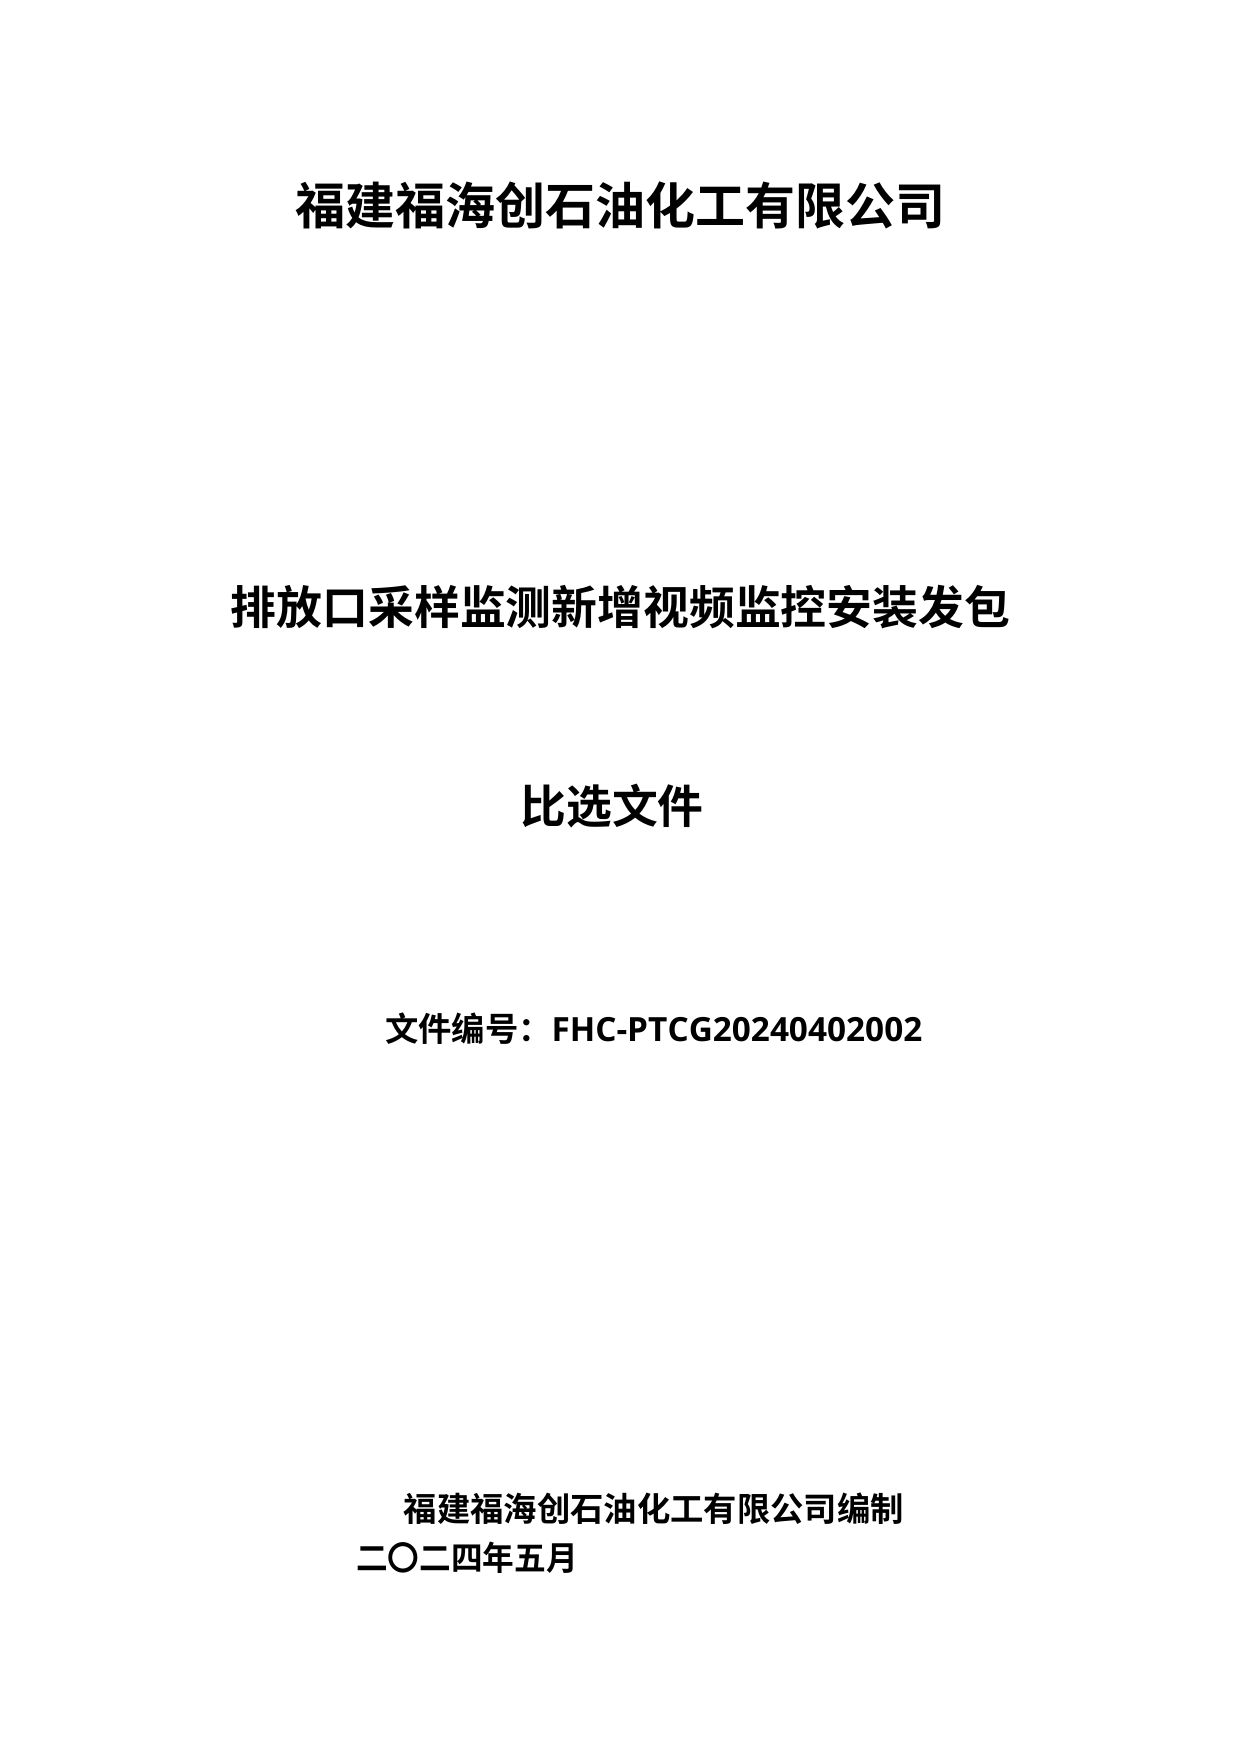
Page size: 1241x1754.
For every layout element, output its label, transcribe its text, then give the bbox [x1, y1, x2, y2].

text 文件编号：FHC-PTCG20240402002 [175, 1003, 1065, 1052]
text 排放口采样监测新增视频监控安装发包 [175, 571, 1065, 637]
text 福建福海创石油化工有限公司 [175, 167, 1065, 239]
text 二〇二四年五月 [175, 1531, 868, 1579]
text 福建福海创石油化工有限公司编制 [175, 1483, 1065, 1531]
text 比选文件 [175, 770, 1065, 836]
